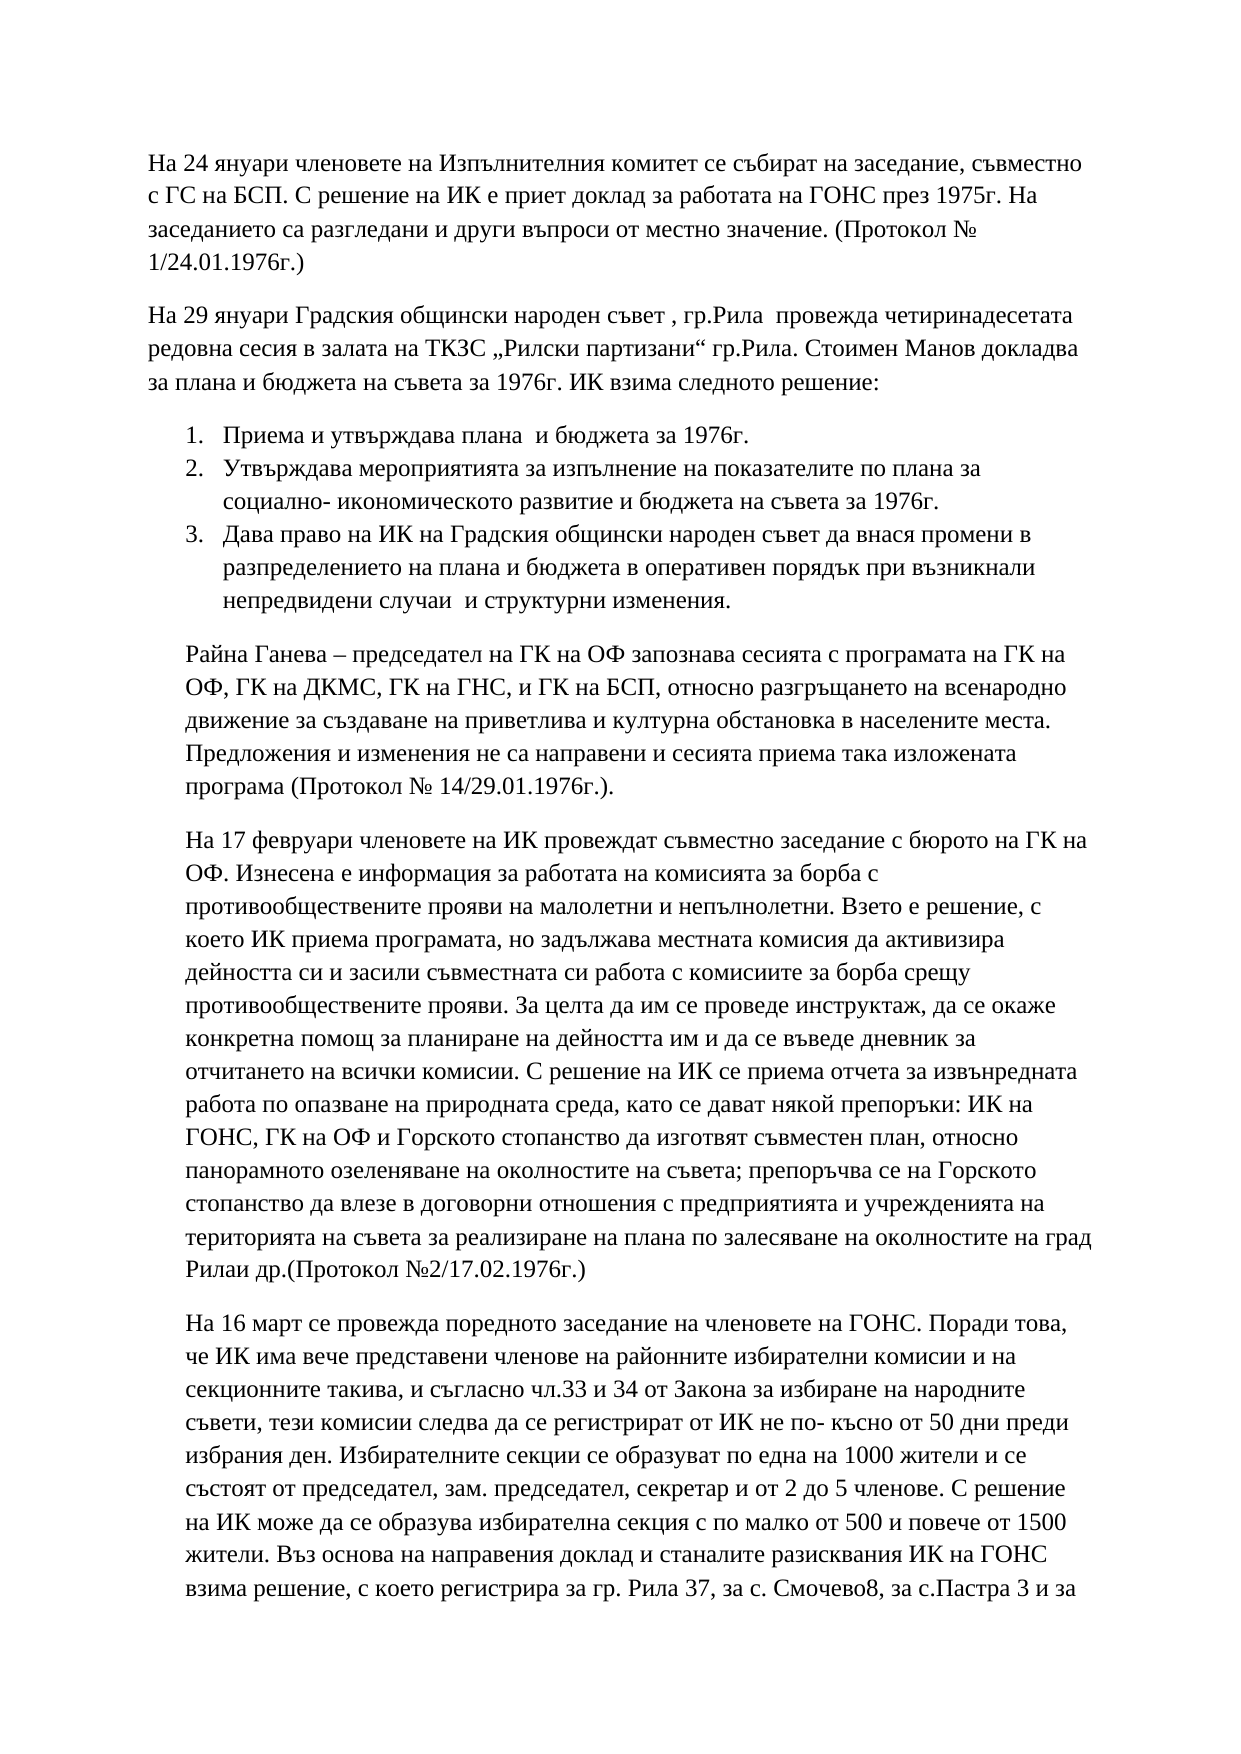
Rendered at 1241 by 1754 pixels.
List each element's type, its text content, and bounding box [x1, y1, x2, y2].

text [185, 1308, 1093, 1601]
list Дава право на ИК на Градския общински народен съвет да внася промени в разпределението на плана и бюджета в оперативен порядък при възникнали непредвидени случаи и структурни изменения. [185, 519, 1093, 614]
list Утвърждава мероприятията за изпълнение на показателите по плана за социално- икономическото развитие и бюджета на съвета за 1976г. [185, 453, 1093, 515]
text На 29 януари Градския общински народен съвет , гр.Рила провежда четиринадесетата редовна сесия в залата на ТКЗС „Рилски партизани“ гр.Рила. Стоимен Манов докладва за плана и бюджета на съвета за 1976г. ИК взима следното решение: [148, 301, 1093, 395]
text На 17 февруари членовете на ИК провеждат съвместно заседание с бюрото на ГК на ОФ. Изнесена е информация за работата на комисията за борба с противообществените прояви на малолетни и непълнолетни. Взето е решение, с което ИК приема програмата, но задължава местната комисия да активизира дейността си и засили съвместната си работа с комисиите за борба срещу противообществените прояви. За целта да им се проведе инструктаж, да се окаже конкретна помощ за планиране на дейността им и да се въведе дневник за отчитането на всички комисии. С решение на ИК се приема отчета за извънредната работа по опазване на природната среда, като се дават някой препоръки: ИК на ГОНС, ГК на ОФ и Горското стопанство да изготвят съвместен план, относно панорамното озеленяване на околностите на съвета; препоръчва се на Горското стопанство да влезе в договорни отношения с предприятията и учрежденията на територията на съвета за реализиране на плана по залесяване на околностите на град Рилаи др.(Протокол №2/17.02.1976г.) [185, 825, 1093, 1283]
text Райна Ганева – председател на ГК на ОФ запознава сесията с програмата на ГК на ОФ, ГК на ДКМС, ГК на ГНС, и ГК на БСП, относно разгръщането на всенародно движение за създаване на приветлива и културна обстановка в населените места. Предложения и изменения не са направени и сесията приема така изложената програма (Протокол № 14/29.01.1976г.). [185, 639, 1093, 800]
list Приема и утвърждава плана и бюджета за 1976г. [185, 420, 1093, 449]
text На 24 януари членовете на Изпълнителния комитет се събират на заседание, съвместно с ГС на БСП. С решение на ИК е приет доклад за работата на ГОНС през 1975г. На заседанието са разгледани и други въпроси от местно значение. (Протокол № 1/24.01.1976г.) [148, 148, 1093, 275]
